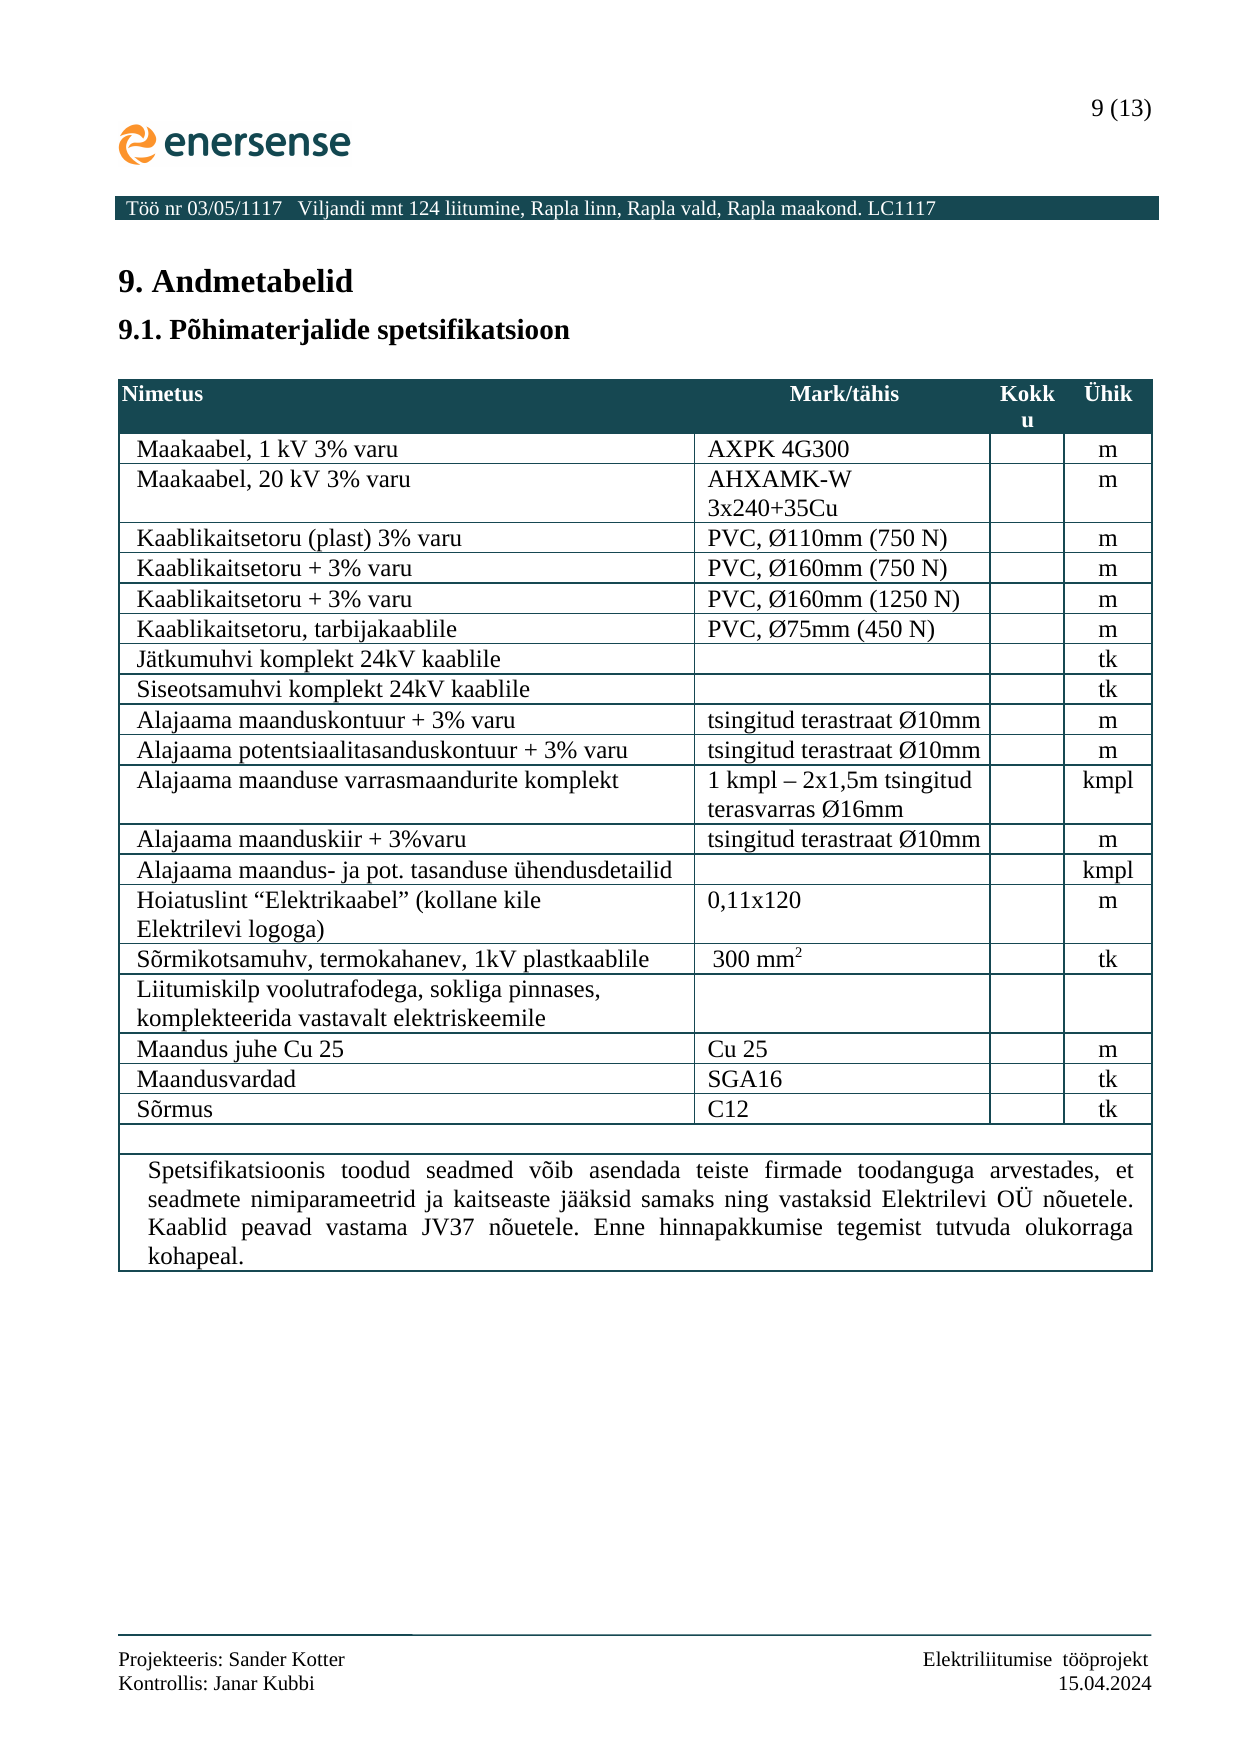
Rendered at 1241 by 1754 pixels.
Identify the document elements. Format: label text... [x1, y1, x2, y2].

table_cell [695, 975, 989, 1032]
table_cell m [1065, 735, 1151, 764]
table_cell 1 kmpl – 2x1,5m tsingitud terasvarras Ø16mm [695, 766, 989, 823]
table_cell C12 [695, 1094, 989, 1123]
picture [118, 121, 353, 167]
table_cell [991, 975, 1063, 1032]
table_cell Kaablikaitsetoru (plast) 3% varu [120, 523, 694, 552]
table_cell Maakaabel, 20 kV 3% varu [120, 464, 694, 521]
table_cell [695, 644, 989, 673]
table_cell Alajaama maanduskiir + 3%varu [120, 825, 694, 853]
table_cell tk [1065, 675, 1151, 703]
table_cell [991, 944, 1063, 973]
table_cell Sõrmus [120, 1094, 694, 1123]
table_cell Alajaama potentsiaalitasanduskontuur + 3% varu [120, 735, 694, 764]
table_cell Maandus juhe Cu 25 [120, 1034, 694, 1062]
table_cell tsingitud terastraat Ø10mm [695, 735, 989, 764]
table_cell [991, 584, 1063, 612]
table_cell Jätkumuhvi komplekt 24kV kaablile [120, 644, 694, 673]
table_cell kmpl [1065, 855, 1151, 884]
table_cell m [1065, 614, 1151, 643]
table_cell [695, 675, 989, 703]
table_cell [991, 825, 1063, 853]
table_cell Maandusvardad [120, 1064, 694, 1093]
table_cell tk [1065, 944, 1151, 973]
table_cell tk [1065, 1064, 1151, 1093]
table_cell Kaablikaitsetoru, tarbijakaablile [120, 614, 694, 643]
table_cell [991, 553, 1063, 582]
table_cell Hoiatuslint “Elektrikaabel” (kollane kile Elektrilevi logoga) [120, 885, 694, 943]
table_cell m [1065, 584, 1151, 612]
table_cell [1065, 975, 1151, 1032]
table_cell [991, 705, 1063, 734]
table_cell tsingitud terastraat Ø10mm [695, 825, 989, 853]
table_cell SGA16 [695, 1064, 989, 1093]
table_cell m [1065, 523, 1151, 552]
table_cell tk [1065, 644, 1151, 673]
table_cell m [1065, 434, 1151, 462]
table_cell AHXAMK-W 3x240+35Cu [695, 464, 989, 521]
table_cell tk [1065, 1094, 1151, 1123]
table_cell [991, 855, 1063, 884]
table_cell [991, 766, 1063, 823]
subtitle Põhimaterjalide spetsifikatsioon [118, 312, 1152, 345]
table_cell m [1065, 464, 1151, 521]
table_cell [991, 644, 1063, 673]
table_cell PVC, Ø160mm (750 N) [695, 553, 989, 582]
table_cell [991, 434, 1063, 462]
table_cell m [1065, 1034, 1151, 1062]
table_header Nimetus [119, 380, 694, 433]
table_cell [120, 1125, 1151, 1153]
table_cell Spetsifikatsioonis toodud seadmed võib asendada teiste firmade toodanguga arvestades, et seadmete nimiparameetrid ja kaitseaste jääksid samaks ning vastaksid Elektrilevi OÜ nõuetele. Kaablid peavad vastama JV37 nõuetele. Enne hinnapakkumise tegemist tutvuda olukorraga kohapeal. [120, 1155, 1151, 1270]
table_cell Maakaabel, 1 kV 3% varu [120, 434, 694, 462]
table_cell [991, 614, 1063, 643]
table_cell [991, 523, 1063, 552]
table_cell Kaablikaitsetoru + 3% varu [120, 553, 694, 582]
table_header Kokku [991, 380, 1063, 433]
table_cell PVC, Ø160mm (1250 N) [695, 584, 989, 612]
table_cell Alajaama maanduse varrasmaandurite komplekt [120, 766, 694, 823]
table_cell m [1065, 553, 1151, 582]
subtitle Andmetabelid [118, 261, 1152, 299]
table_cell [991, 1034, 1063, 1062]
table_header Ühik [1065, 380, 1152, 433]
table_cell m [1065, 705, 1151, 734]
table_cell [991, 675, 1063, 703]
table_cell kmpl [1065, 766, 1151, 823]
table_cell [991, 1064, 1063, 1093]
table_cell Siseotsamuhvi komplekt 24kV kaablile [120, 675, 694, 703]
table_cell Alajaama maanduskontuur + 3% varu [120, 705, 694, 734]
table_cell PVC, Ø110mm (750 N) [695, 523, 989, 552]
table_cell m [1065, 825, 1151, 853]
table_cell 0,11x120 [695, 885, 989, 943]
table_cell Cu 25 [695, 1034, 989, 1062]
table_header Mark/tähis [695, 380, 989, 433]
table_cell tsingitud terastraat Ø10mm [695, 705, 989, 734]
table_cell 300 mm2 [695, 944, 989, 973]
table_cell [991, 464, 1063, 521]
table_cell Alajaama maandus- ja pot. tasanduse ühendusdetailid [120, 855, 694, 884]
table_cell [991, 1094, 1063, 1123]
table_cell Kaablikaitsetoru + 3% varu [120, 584, 694, 612]
table_cell Liitumiskilp voolutrafodega, sokliga pinnases, komplekteerida vastavalt elektriskeemile [120, 975, 694, 1032]
table_cell PVC, Ø75mm (450 N) [695, 614, 989, 643]
table_cell AXPK 4G300 [695, 434, 989, 462]
table_cell [991, 735, 1063, 764]
table_cell Sõrmikotsamuhv, termokahanev, 1kV plastkaablile [120, 944, 694, 973]
table_cell [695, 855, 989, 884]
table_cell m [1065, 885, 1151, 943]
table_cell [991, 885, 1063, 943]
